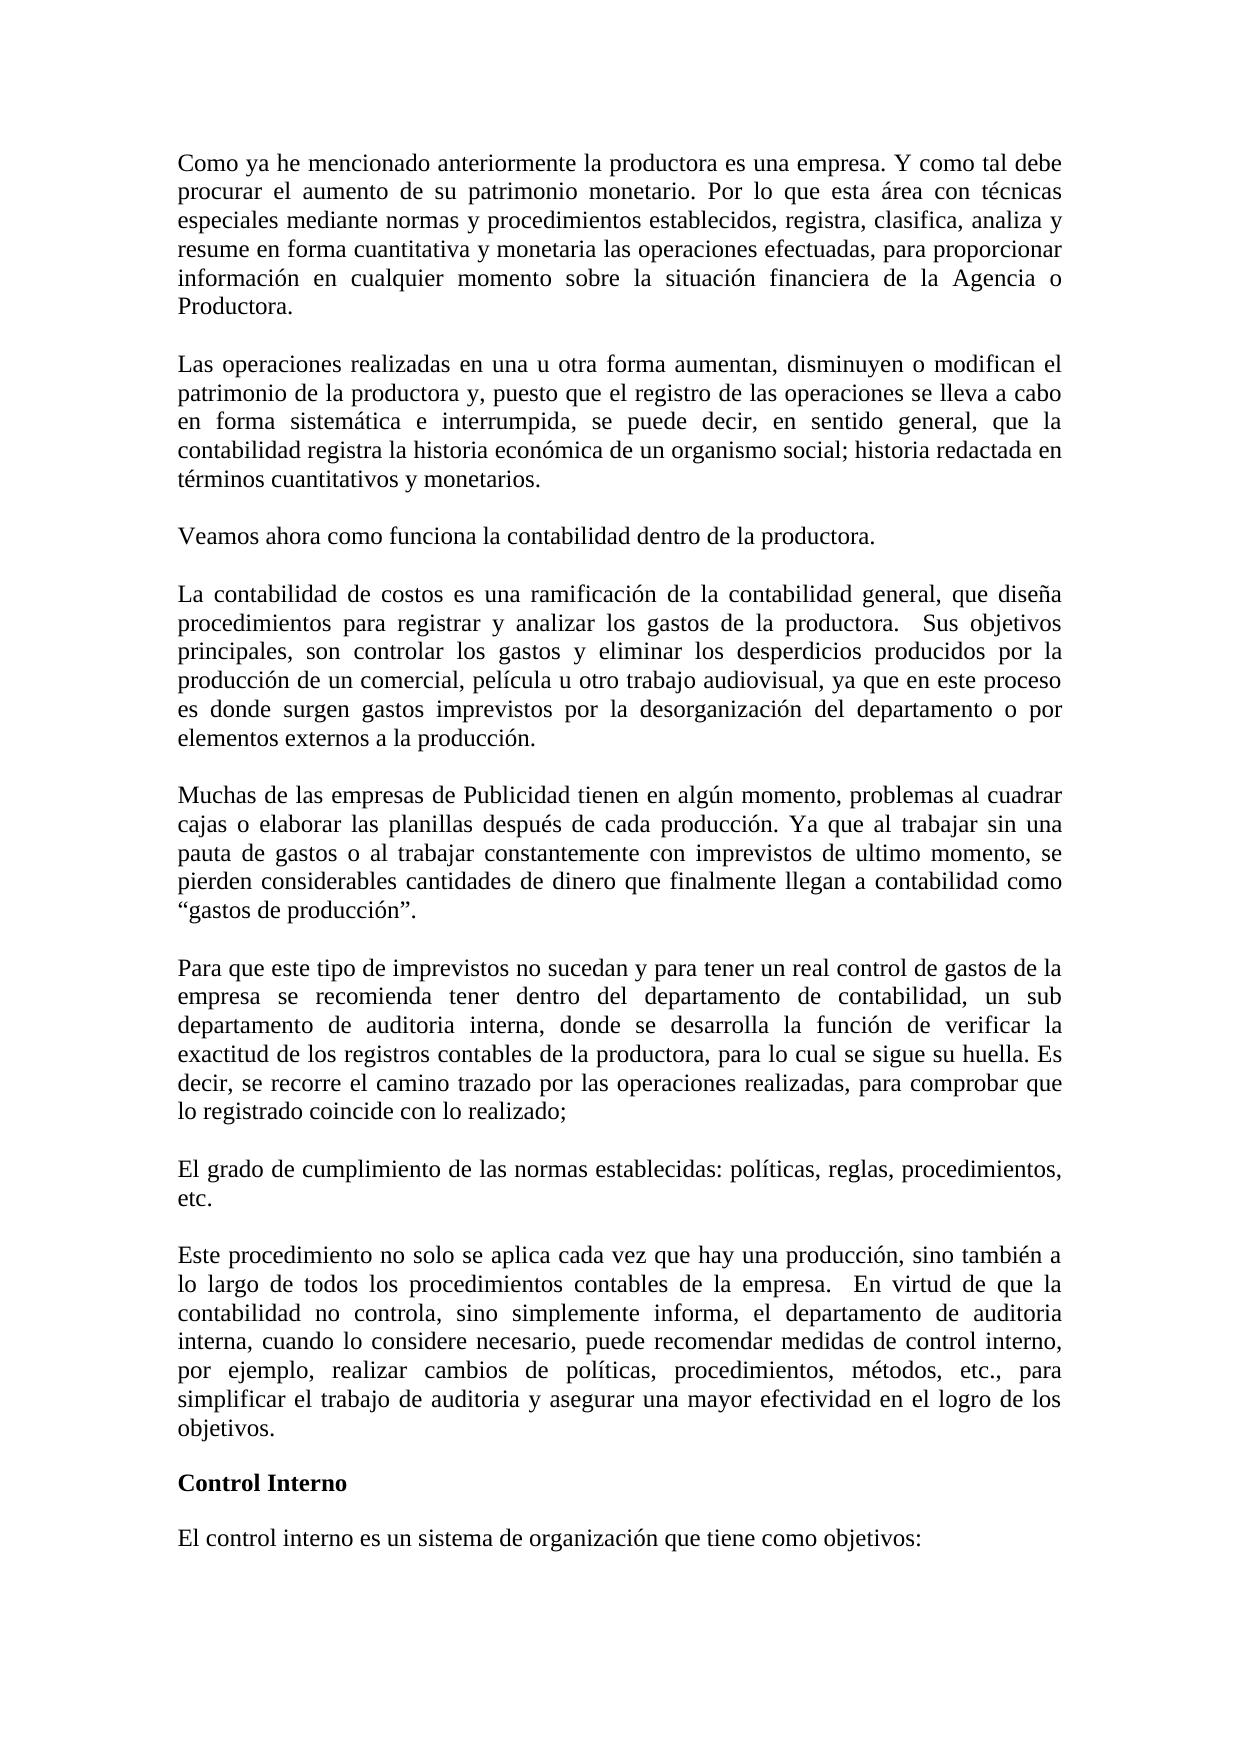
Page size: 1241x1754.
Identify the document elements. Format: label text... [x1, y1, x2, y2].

text Este procedimiento no solo se aplica cada vez que hay una producción, sino también a lo largo de todos los procedimientos contables de la empresa. En virtud de que la contabilidad no controla, sino simplemente informa, el departamento de auditoria interna, cuando lo considere necesario, puede recomendar medidas de control interno, por ejemplo, realizar cambios de políticas, procedimientos, métodos, etc., para simplificar el trabajo de auditoria y asegurar una mayor efectividad en el logro de los objetivos. [177, 1240, 1063, 1441]
text Las operaciones realizadas en una u otra forma aumentan, disminuyen o modifican el patrimonio de la productora y, puesto que el registro de las operaciones se lleva a cabo en forma sistemática e interrumpida, se puede decir, en sentido general, que la contabilidad registra la historia económica de un organismo social; historia redactada en términos cuantitativos y monetarios. [177, 349, 1063, 493]
text Como ya he mencionado anteriormente la productora es una empresa. Y como tal debe procurar el aumento de su patrimonio monetario. Por lo que esta área con técnicas especiales mediante normas y procedimientos establecidos, registra, clasifica, analiza y resume en forma cuantitativa y monetaria las operaciones efectuadas, para proporcionar información en cualquier momento sobre la situación financiera de la Agencia o Productora. [177, 148, 1063, 320]
text El grado de cumplimiento de las normas establecidas: políticas, reglas, procedimientos, etc. [177, 1154, 1063, 1211]
text Control Interno [177, 1468, 1063, 1496]
text Para que este tipo de imprevistos no sucedan y para tener un real control de gastos de la empresa se recomienda tener dentro del departamento de contabilidad, un sub departamento de auditoria interna, donde se desarrolla la función de verificar la exactitud de los registros contables de la productora, para lo cual se sigue su huella. Es decir, se recorre el camino trazado por las operaciones realizadas, para comprobar que lo registrado coincide con lo realizado; [177, 953, 1063, 1125]
text Veamos ahora como funciona la contabilidad dentro de la productora. [177, 521, 1063, 550]
text La contabilidad de costos es una ramificación de la contabilidad general, que diseña procedimientos para registrar y analizar los gastos de la productora. Sus objetivos principales, son controlar los gastos y eliminar los desperdicios producidos por la producción de un comercial, película u otro trabajo audiovisual, ya que en este proceso es donde surgen gastos imprevistos por la desorganización del departamento o por elementos externos a la producción. [177, 579, 1063, 751]
text Muchas de las empresas de Publicidad tienen en algún momento, problemas al cuadrar cajas o elaborar las planillas después de cada producción. Ya que al trabajar sin una pauta de gastos o al trabajar constantemente con imprevistos de ultimo momento, se pierden considerables cantidades de dinero que finalmente llegan a contabilidad como “gastos de producción”. [177, 780, 1063, 924]
text El control interno es un sistema de organización que tiene como objetivos: [177, 1523, 1063, 1552]
